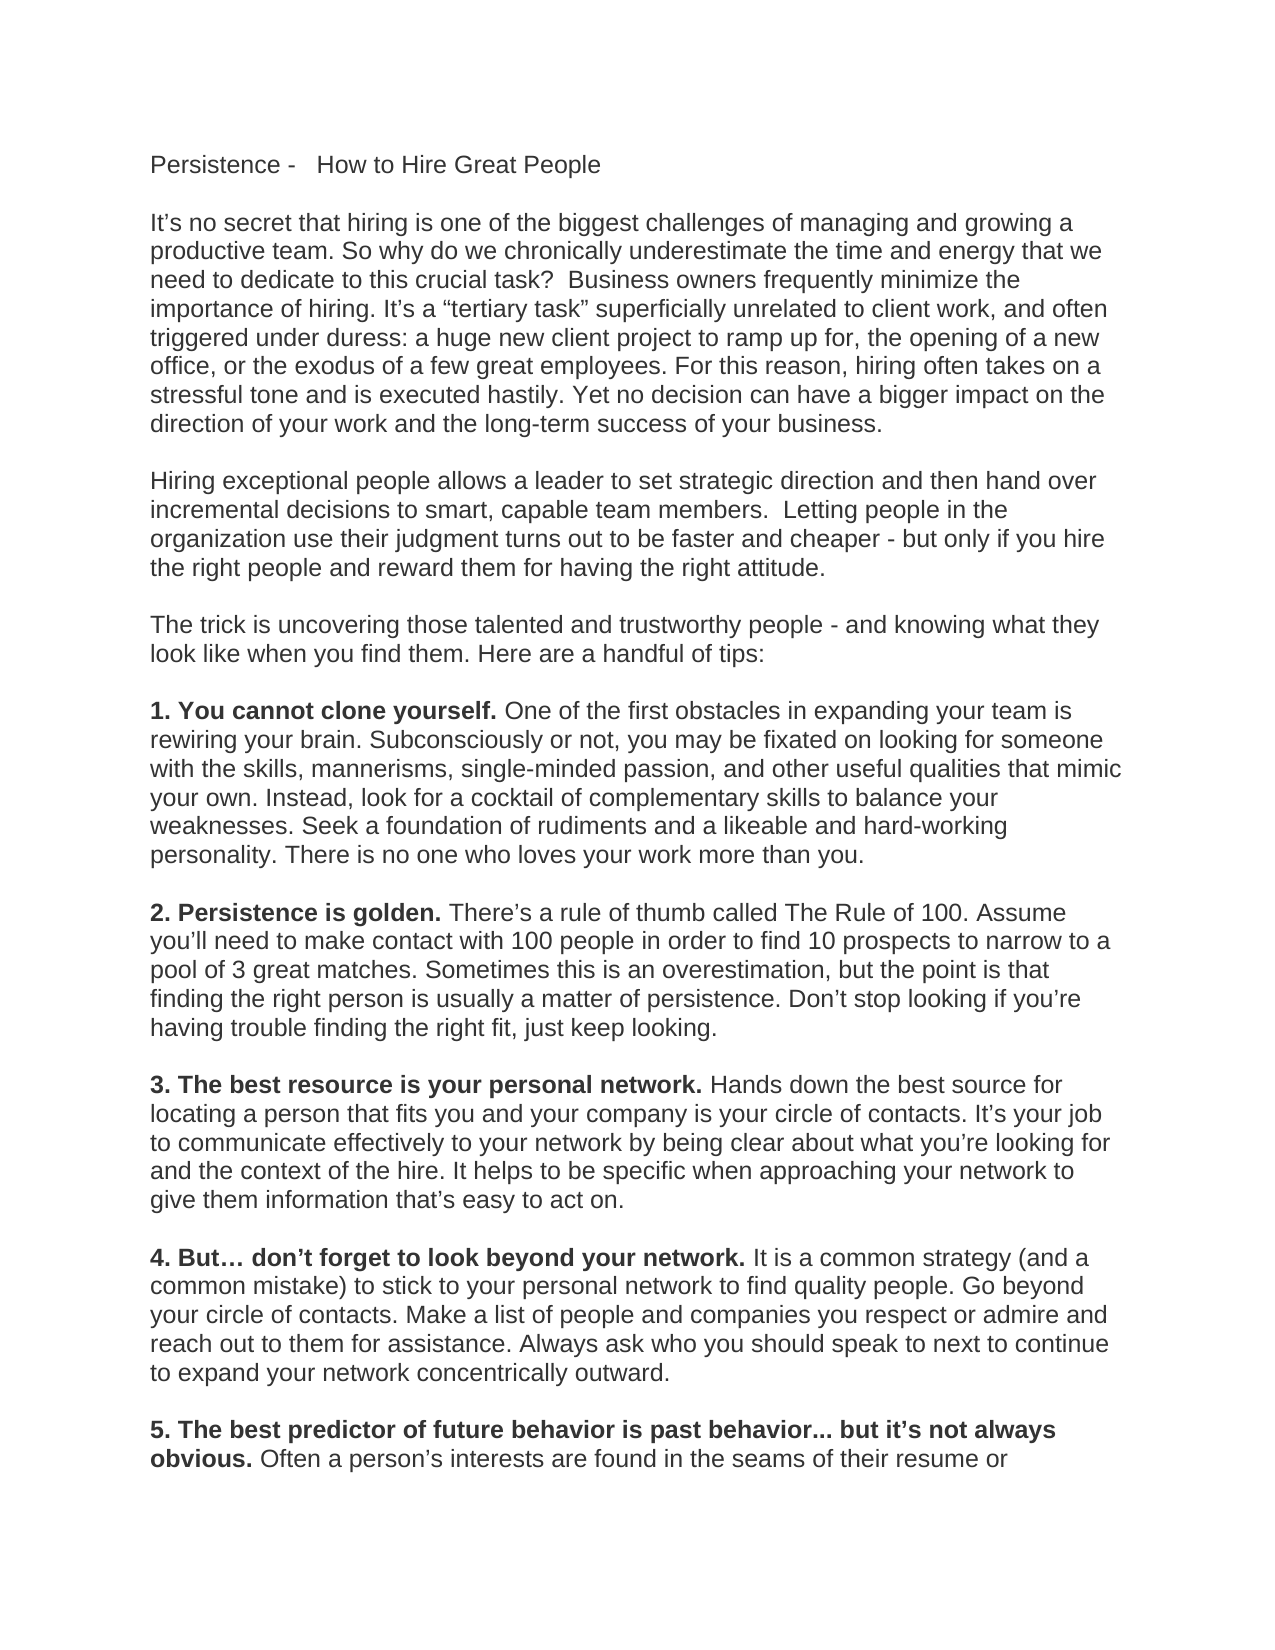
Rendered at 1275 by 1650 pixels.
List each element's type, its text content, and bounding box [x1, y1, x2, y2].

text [150, 207, 1125, 1472]
text Persistence - How to Hire Great People [150, 150, 1125, 179]
